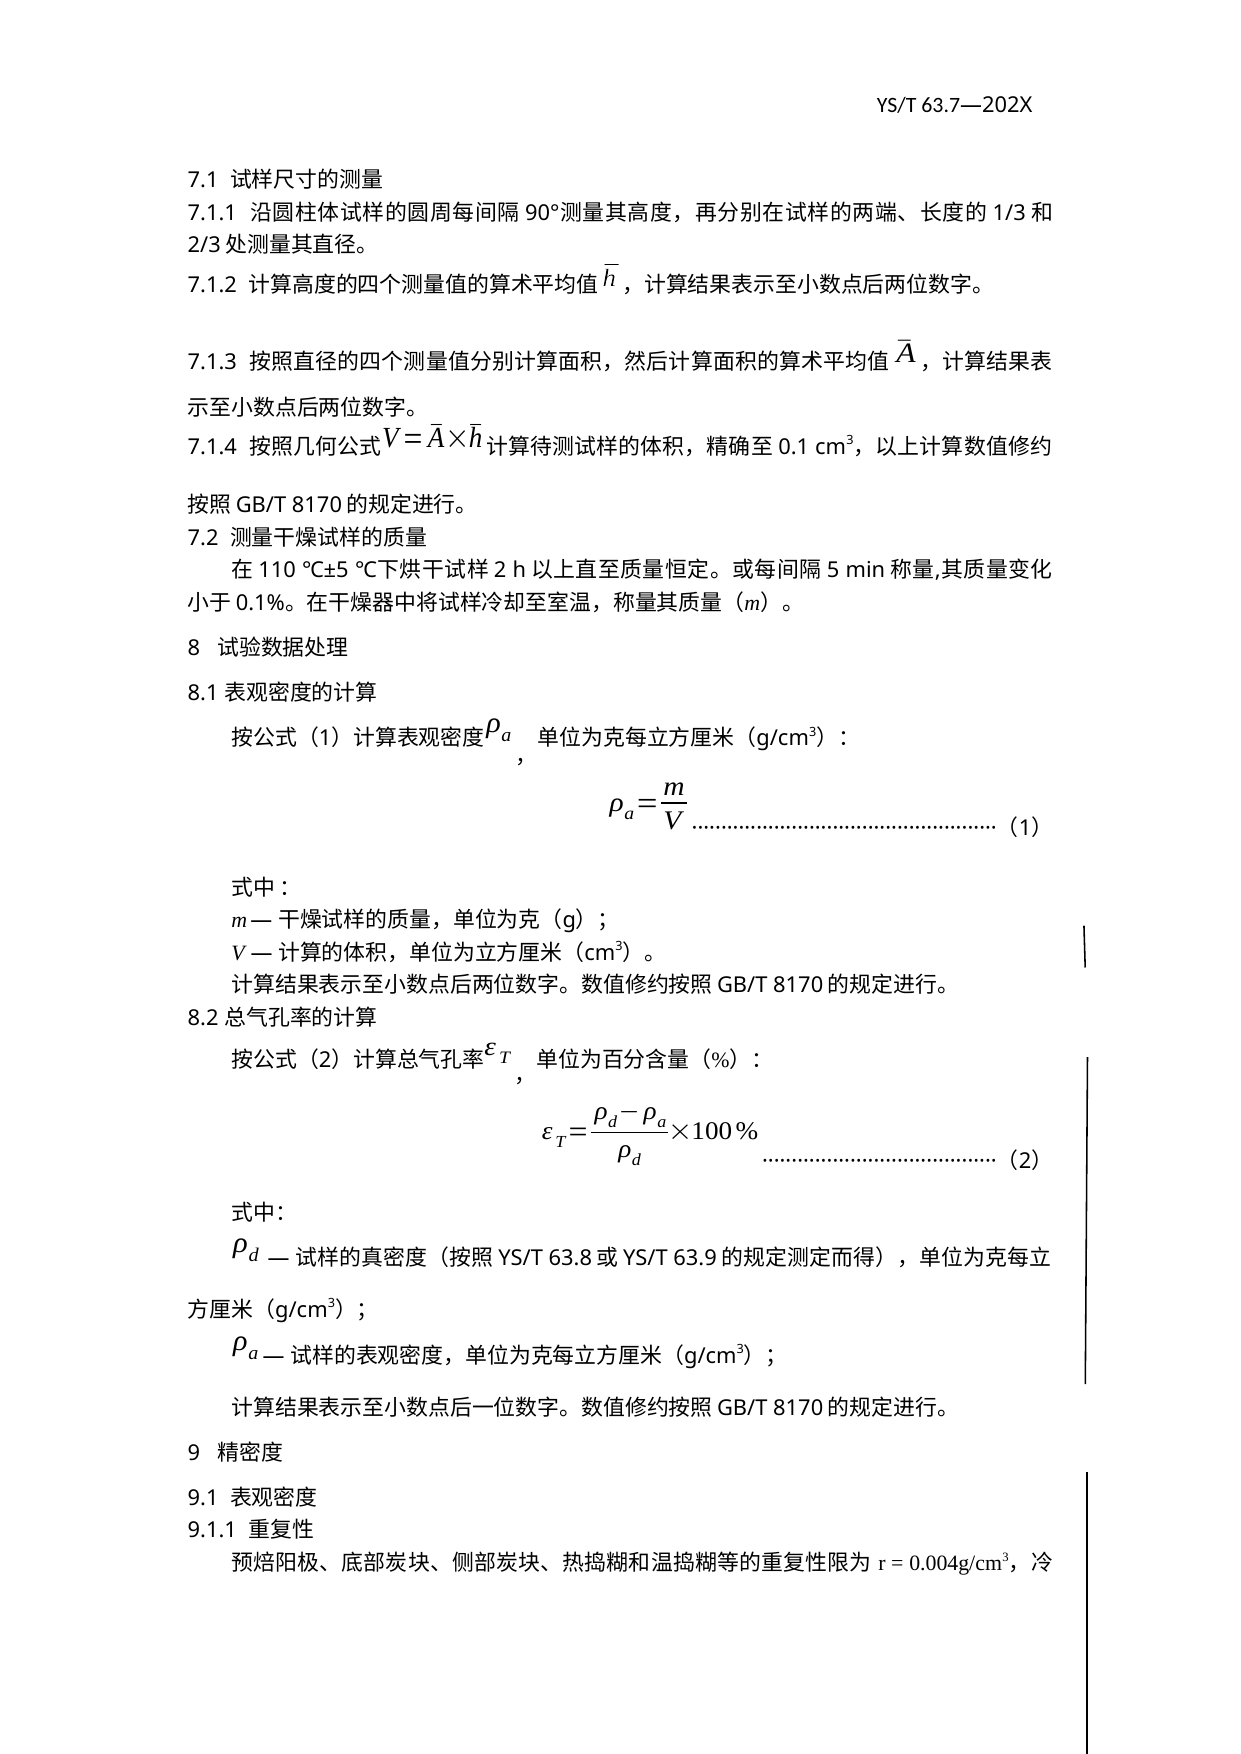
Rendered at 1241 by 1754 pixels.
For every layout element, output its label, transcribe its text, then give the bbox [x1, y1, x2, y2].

text 7.1 试样尺寸的测量 [187, 162, 1053, 194]
text 8 试验数据处理 [187, 629, 1053, 662]
text 9.1.1 重复性 [187, 1512, 1053, 1544]
text 7.1.3 按照直径的四个测量值分别计算面积，然后计算面积的算术平均值，计算结果表示至小数点后两位数字。 [187, 324, 1053, 422]
text 8.1 表观密度的计算 [187, 674, 1053, 707]
text — 试样的真密度（按照YS/T 63.8或YS/T 63.9的规定测定而得），单位为克每立方厘米（g/cm3）； [187, 1227, 1053, 1324]
text 7.1.1 沿圆柱体试样的圆周每间隔90°测量其高度，再分别在试样的两端、长度的1/3和2/3处测量其直径。 [187, 194, 1053, 259]
text 式中： [187, 1194, 1053, 1227]
text 按公式（2）计算总气孔率，单位为百分含量（%）： [187, 1032, 1053, 1097]
text 7.2 测量干燥试样的质量 [187, 519, 1053, 552]
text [187, 1544, 1053, 1577]
text 9.1 表观密度 [187, 1479, 1053, 1512]
text — 试样的表观密度，单位为克每立方厘米（g/cm3）； [187, 1324, 1053, 1389]
text ········································（2） [187, 1097, 1053, 1194]
text 7.1.2 计算高度的四个测量值的算术平均值，计算结果表示至小数点后两位数字。 [187, 259, 1053, 324]
text m — 干燥试样的质量，单位为克（g）； [187, 902, 1053, 934]
text 9 精密度 [187, 1434, 1053, 1467]
text V — 计算的体积，单位为立方厘米（cm3）。 [187, 934, 1053, 967]
text 8.2 总气孔率的计算 [187, 999, 1053, 1032]
text 计算结果表示至小数点后两位数字。数值修约按照GB/T 8170的规定进行。 [187, 967, 1053, 999]
text 计算结果表示至小数点后一位数字。数值修约按照GB/T 8170的规定进行。 [187, 1389, 1053, 1422]
text 在110 ℃±5 ℃下烘干试样2 h以上直至质量恒定。或每间隔5 min称量,其质量变化小于0.1%。在干燥器中将试样冷却至室温，称量其质量（m）。 [187, 552, 1053, 617]
text ····················································（1） [187, 772, 1053, 869]
text 7.1.4 按照几何公式计算待测试样的体积，精确至0.1 cm3，以上计算数值修约按照GB/T 8170的规定进行。 [187, 422, 1053, 519]
text 式中 ： [187, 869, 1053, 902]
text 按公式（1）计算表观密度，单位为克每立方厘米（g/cm3）： [187, 707, 1053, 772]
